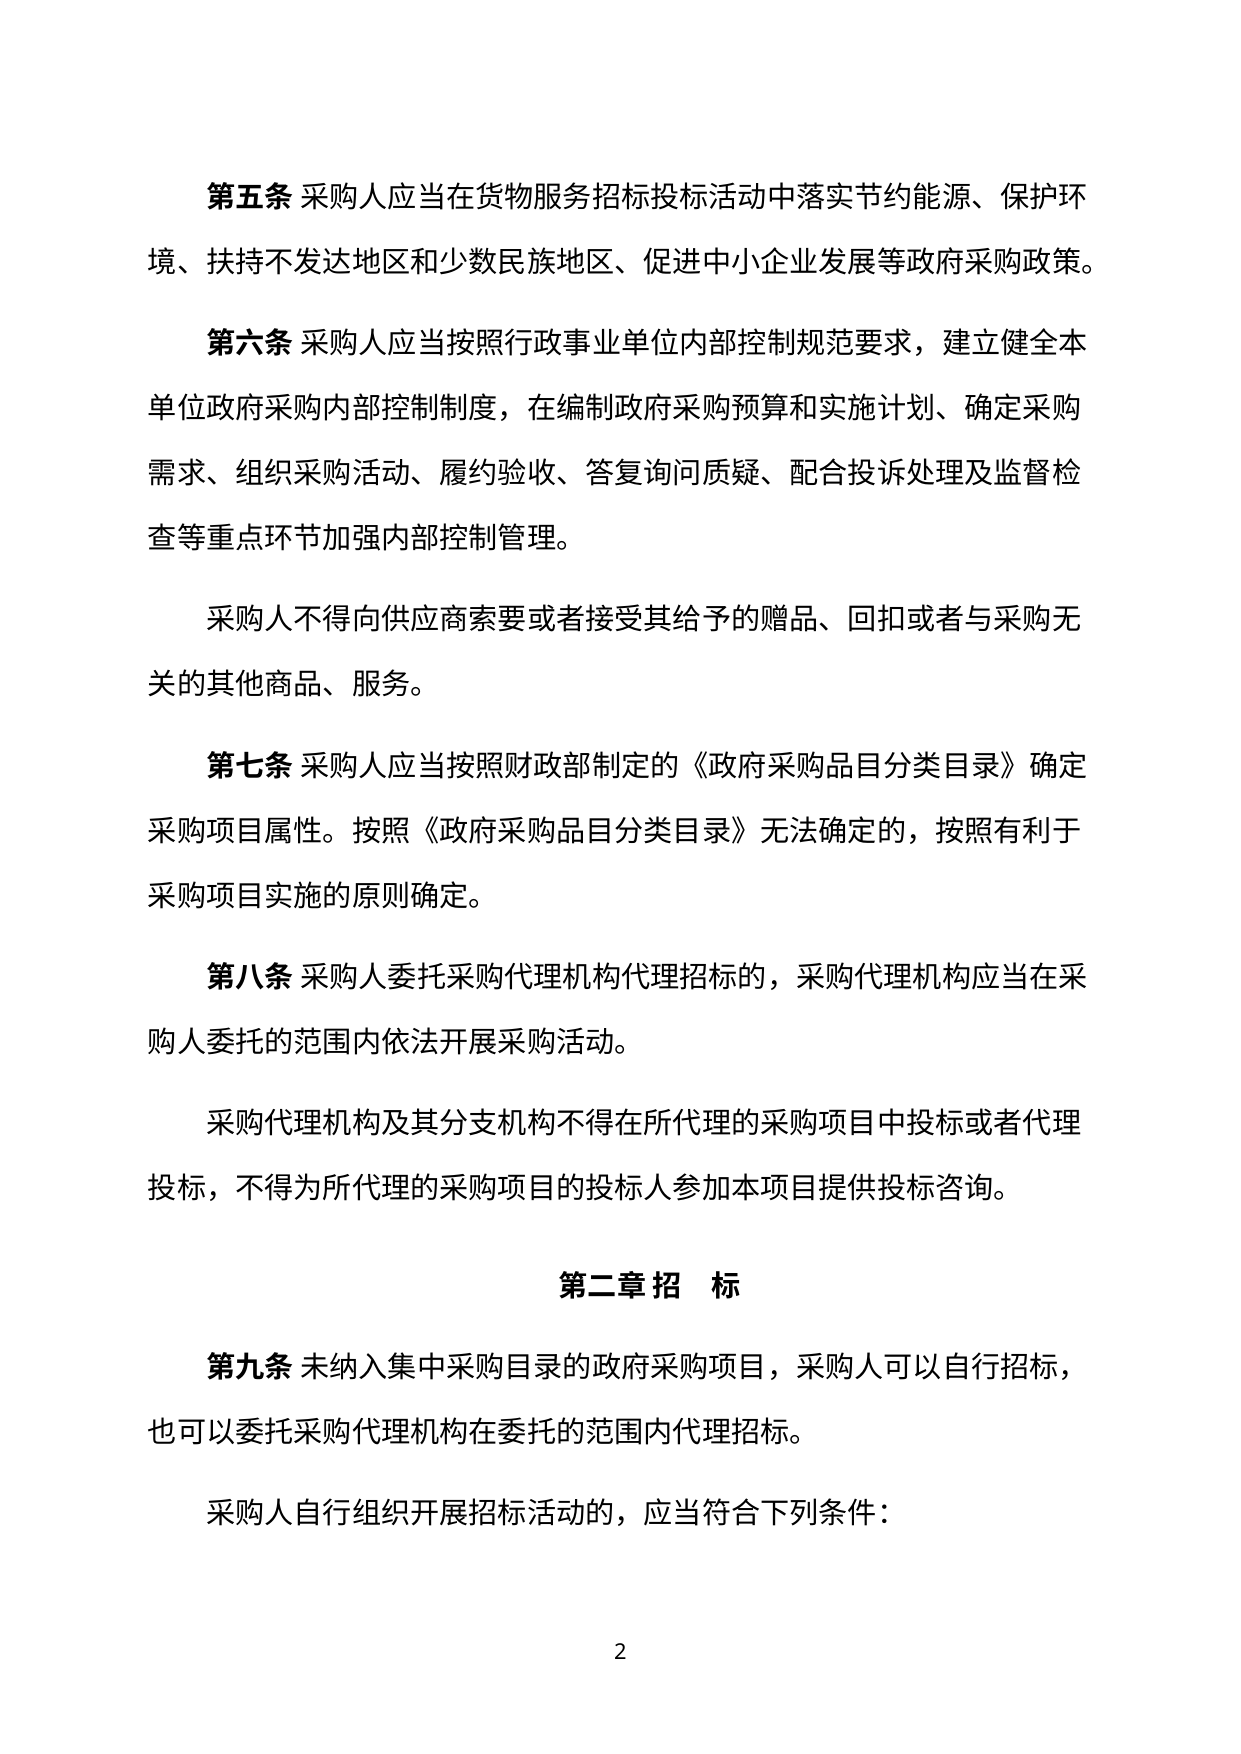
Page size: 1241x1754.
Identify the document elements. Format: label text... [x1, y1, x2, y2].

text 第六条 采购人应当按照行政事业单位内部控制规范要求，建立健全本单位政府采购内部控制制度，在编制政府采购预算和实施计划、确定采购需求、组织采购活动、履约验收、答复询问质疑、配合投诉处理及监督检查等重点环节加强内部控制管理。 [148, 308, 1092, 568]
text 第七条 采购人应当按照财政部制定的《政府采购品目分类目录》确定采购项目属性。按照《政府采购品目分类目录》无法确定的，按照有利于采购项目实施的原则确定。 [148, 731, 1092, 926]
text 采购代理机构及其分支机构不得在所代理的采购项目中投标或者代理投标，不得为所代理的采购项目的投标人参加本项目提供投标咨询。 [148, 1088, 1092, 1218]
text 第二章 招 标 [148, 1251, 1092, 1316]
text 采购人自行组织开展招标活动的，应当符合下列条件： [148, 1478, 1092, 1543]
text 第五条 采购人应当在货物服务招标投标活动中落实节约能源、保护环境、扶持不发达地区和少数民族地区、促进中小企业发展等政府采购政策。 [148, 162, 1092, 292]
text 第八条 采购人委托采购代理机构代理招标的，采购代理机构应当在采购人委托的范围内依法开展采购活动。 [148, 942, 1092, 1072]
text 第九条 未纳入集中采购目录的政府采购项目，采购人可以自行招标，也可以委托采购代理机构在委托的范围内代理招标。 [148, 1332, 1092, 1462]
text 采购人不得向供应商索要或者接受其给予的赠品、回扣或者与采购无关的其他商品、服务。 [148, 584, 1092, 714]
